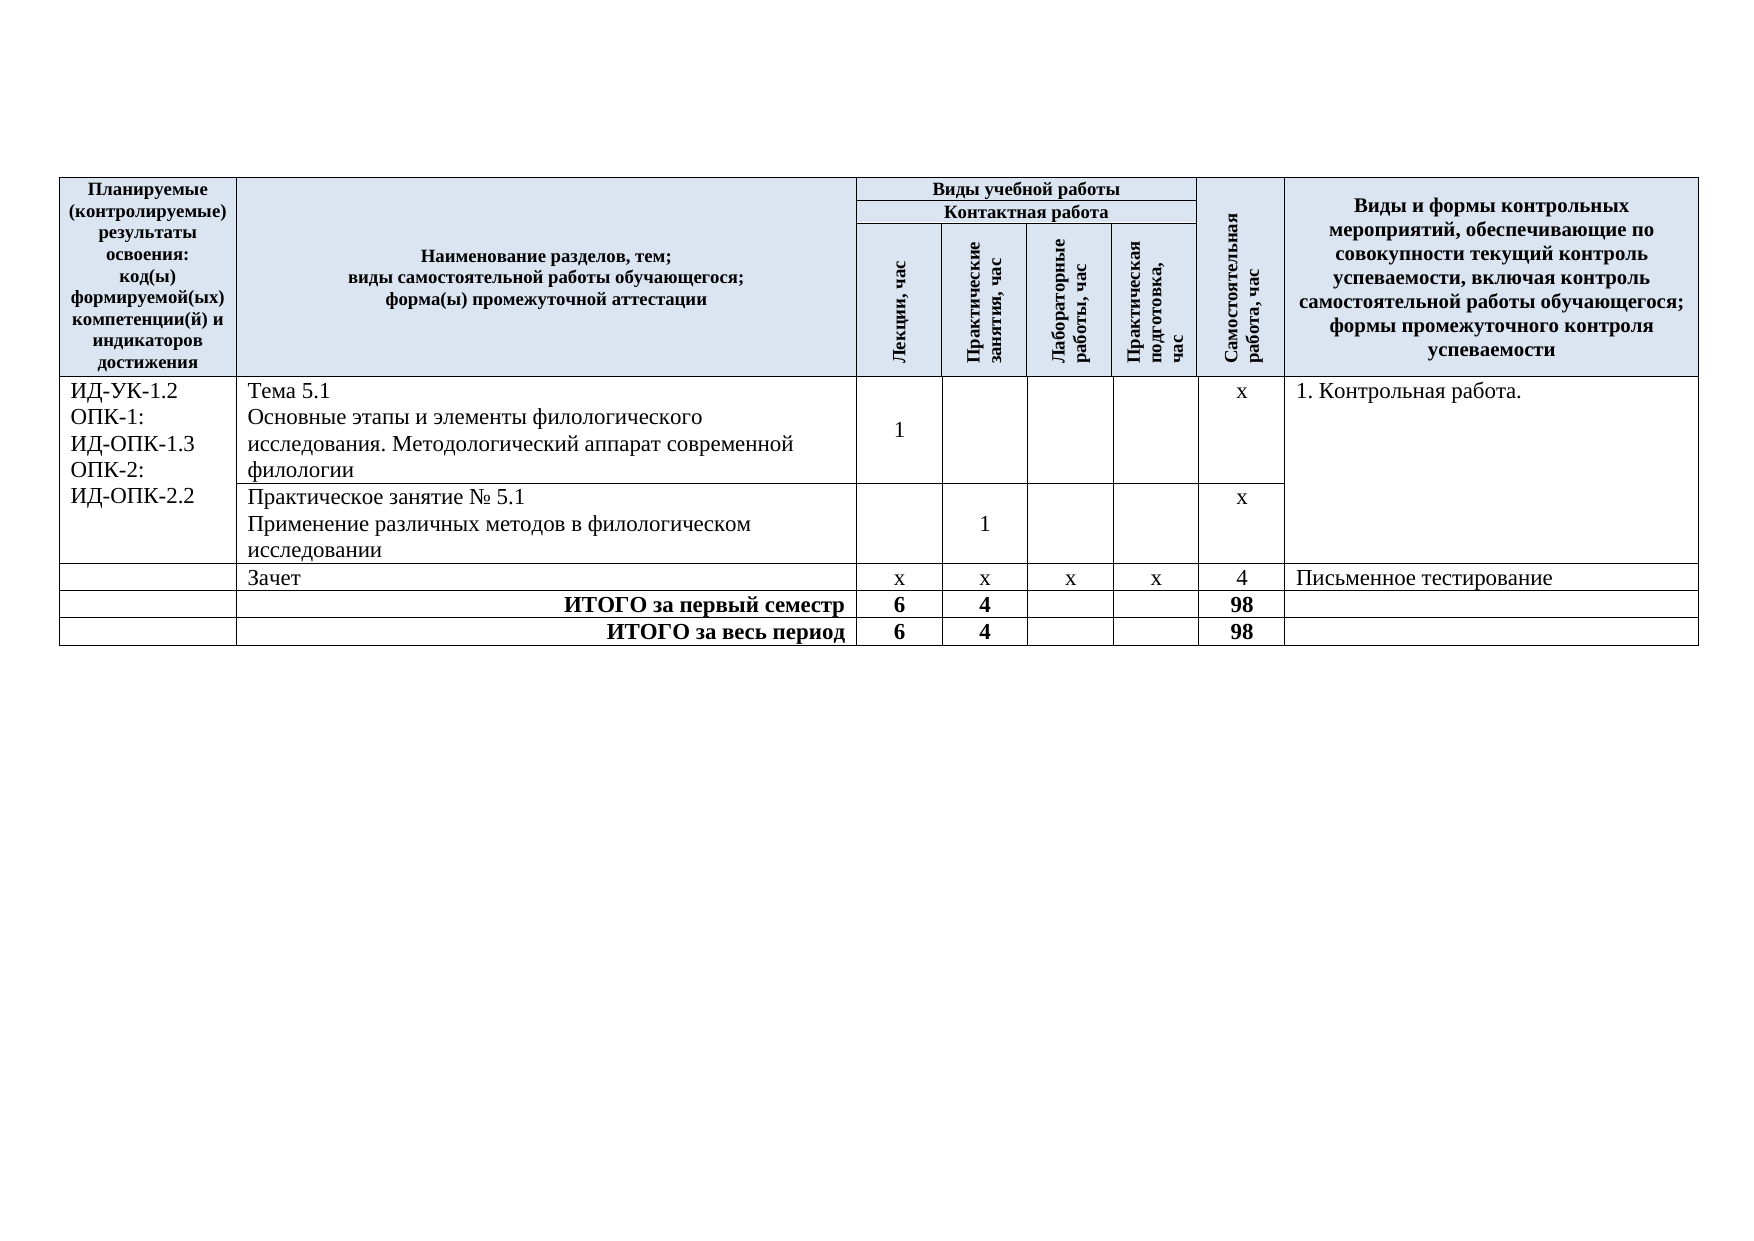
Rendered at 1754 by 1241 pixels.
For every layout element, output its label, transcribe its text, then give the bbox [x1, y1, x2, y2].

table_cell х [943, 564, 1027, 590]
table_cell ИТОГО за первый семестр [237, 591, 856, 617]
table_cell Практические занятия, час [942, 224, 1026, 376]
table_cell 4 [1199, 564, 1284, 590]
table_cell [60, 591, 236, 617]
table_cell Практическое занятие № 5.1 Применение различных методов в филологическом исследовании [237, 484, 856, 562]
table_cell 4 [943, 591, 1027, 617]
table_cell Письменное тестирование [1285, 564, 1698, 590]
table_cell Тема 5.1 Основные этапы и элементы филологического исследования. Методологический аппарат современной филологии [237, 377, 856, 482]
table_header Планируемые (контролируемые) результаты освоения: код(ы) формируемой(ых) компетенции(й) и индикаторов достижения компетенций [60, 178, 236, 376]
table_header Наименование разделов, тем; виды самостоятельной работы обучающегося; форма(ы) промежуточной аттестации [237, 178, 856, 376]
table_cell х [1114, 564, 1198, 590]
table_cell Лекции, час [857, 224, 941, 376]
table_cell [857, 484, 942, 562]
table_cell [1028, 591, 1113, 617]
table_header Виды и формы контрольных мероприятий, обеспечивающие по совокупности текущий контроль успеваемости, включая контроль самостоятельной работы обучающегося; формы промежуточного контроля успеваемости [1285, 178, 1698, 376]
table_cell 6 [857, 591, 942, 617]
table_cell Зачет [237, 564, 856, 590]
table_cell Формы текущего контроля по разделу IV: 1. Контрольная работа. [1285, 377, 1698, 562]
table_cell 6 [857, 618, 942, 645]
table_cell [60, 564, 236, 590]
table_cell 4 [943, 618, 1027, 645]
table_cell Контактная работа [857, 201, 1196, 222]
table_cell [1114, 618, 1198, 645]
table_cell [60, 618, 236, 645]
table_cell [1028, 377, 1113, 482]
table_cell х [1028, 564, 1113, 590]
table_cell х [1199, 484, 1284, 562]
table_cell [1028, 618, 1113, 645]
table_cell [1114, 377, 1198, 482]
table_cell ИТОГО за весь период [237, 618, 856, 645]
table_header Самостоятельная работа, час [1197, 178, 1284, 376]
table_cell УК-1: ИД-УК-1.1 ИД-УК-1.2 ОПК-1: ИД-ОПК-1.3 ОПК-2: ИД-ОПК-2.2 [60, 377, 236, 562]
table_cell [943, 377, 1027, 482]
table_cell [1114, 484, 1198, 562]
table_cell 1 [943, 484, 1027, 562]
table_cell Практическая подготовка, час [1112, 224, 1196, 376]
table_cell [1285, 618, 1698, 645]
table_header Виды учебной работы [857, 178, 1196, 200]
table_cell [1285, 591, 1698, 617]
table_cell х [857, 564, 942, 590]
table_cell 98 [1199, 618, 1284, 645]
table_cell Лабораторные работы, час [1027, 224, 1111, 376]
table_cell 1 [857, 377, 942, 482]
table_cell [1028, 484, 1113, 562]
table_cell [1114, 591, 1198, 617]
table_cell х [1199, 377, 1284, 482]
table_cell 98 [1199, 591, 1284, 617]
